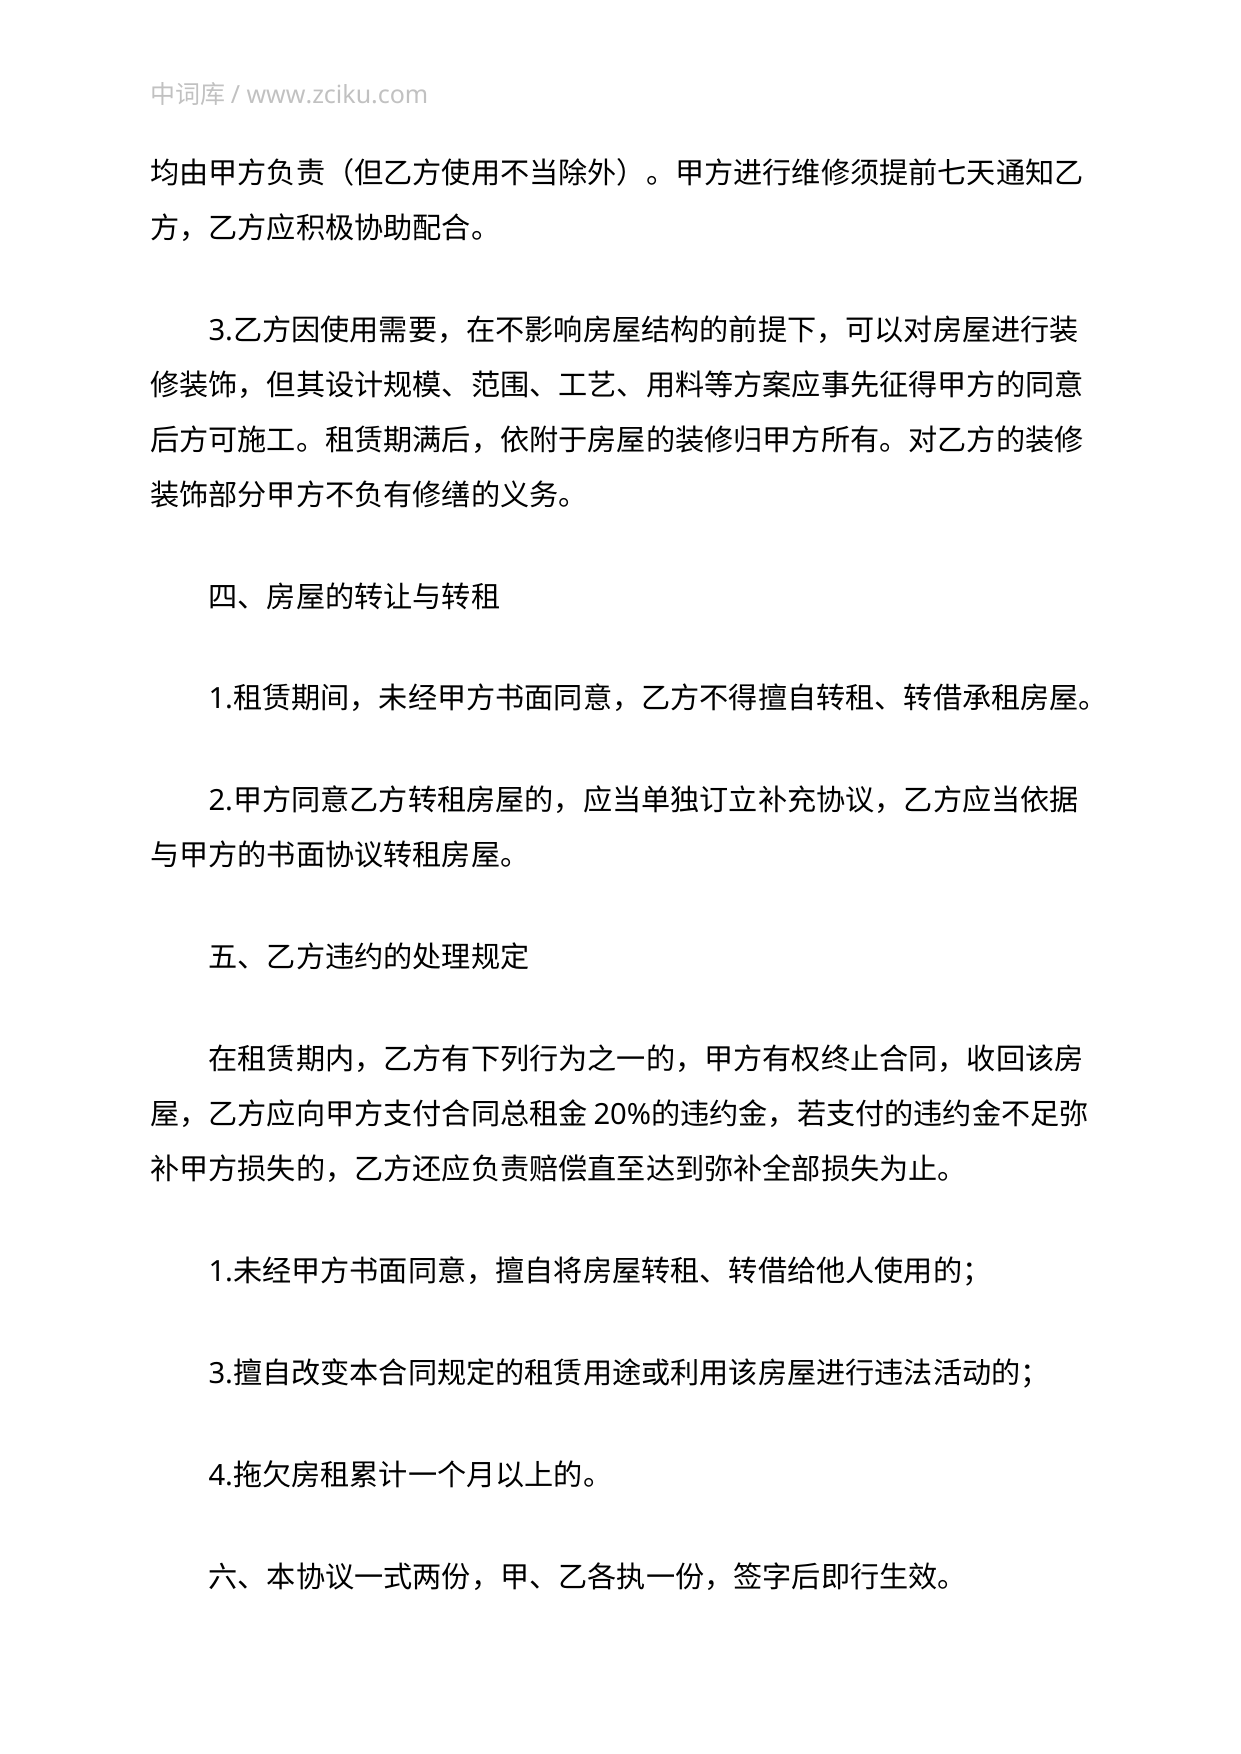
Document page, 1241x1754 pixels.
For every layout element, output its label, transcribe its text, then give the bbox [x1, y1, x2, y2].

text 3.擅自改变本合同规定的租赁用途或利用该房屋进行违法活动的； [150, 1349, 1090, 1392]
text 五、乙方违约的处理规定 [150, 934, 1090, 976]
text 3.乙方因使用需要，在不影响房屋结构的前提下，可以对房屋进行装修装饰，但其设计规模、范围、工艺、用料等方案应事先征得甲方的同意后方可施工。租赁期满后，依附于房屋的装修归甲方所有。对乙方的装修装饰部分甲方不负有修缮的义务。 [150, 307, 1090, 514]
text 1.租赁期间，未经甲方书面同意，乙方不得擅自转租、转借承租房屋。 [150, 675, 1090, 717]
text 六、本协议一式两份，甲、乙各执一份，签字后即行生效。 [150, 1553, 1090, 1595]
text 在租赁期内，乙方有下列行为之一的，甲方有权终止合同，收回该房屋，乙方应向甲方支付合同总租金20%的违约金，若支付的违约金不足弥补甲方损失的，乙方还应负责赔偿直至达到弥补全部损失为止。 [150, 1036, 1090, 1188]
text 四、房屋的转让与转租 [150, 573, 1090, 616]
text 2.甲方同意乙方转租房屋的，应当单独订立补充协议，乙方应当依据与甲方的书面协议转租房屋。 [150, 777, 1090, 874]
text 1.未经甲方书面同意，擅自将房屋转租、转借给他人使用的； [150, 1247, 1090, 1289]
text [150, 150, 1090, 247]
text 4.拖欠房租累计一个月以上的。 [150, 1451, 1090, 1493]
